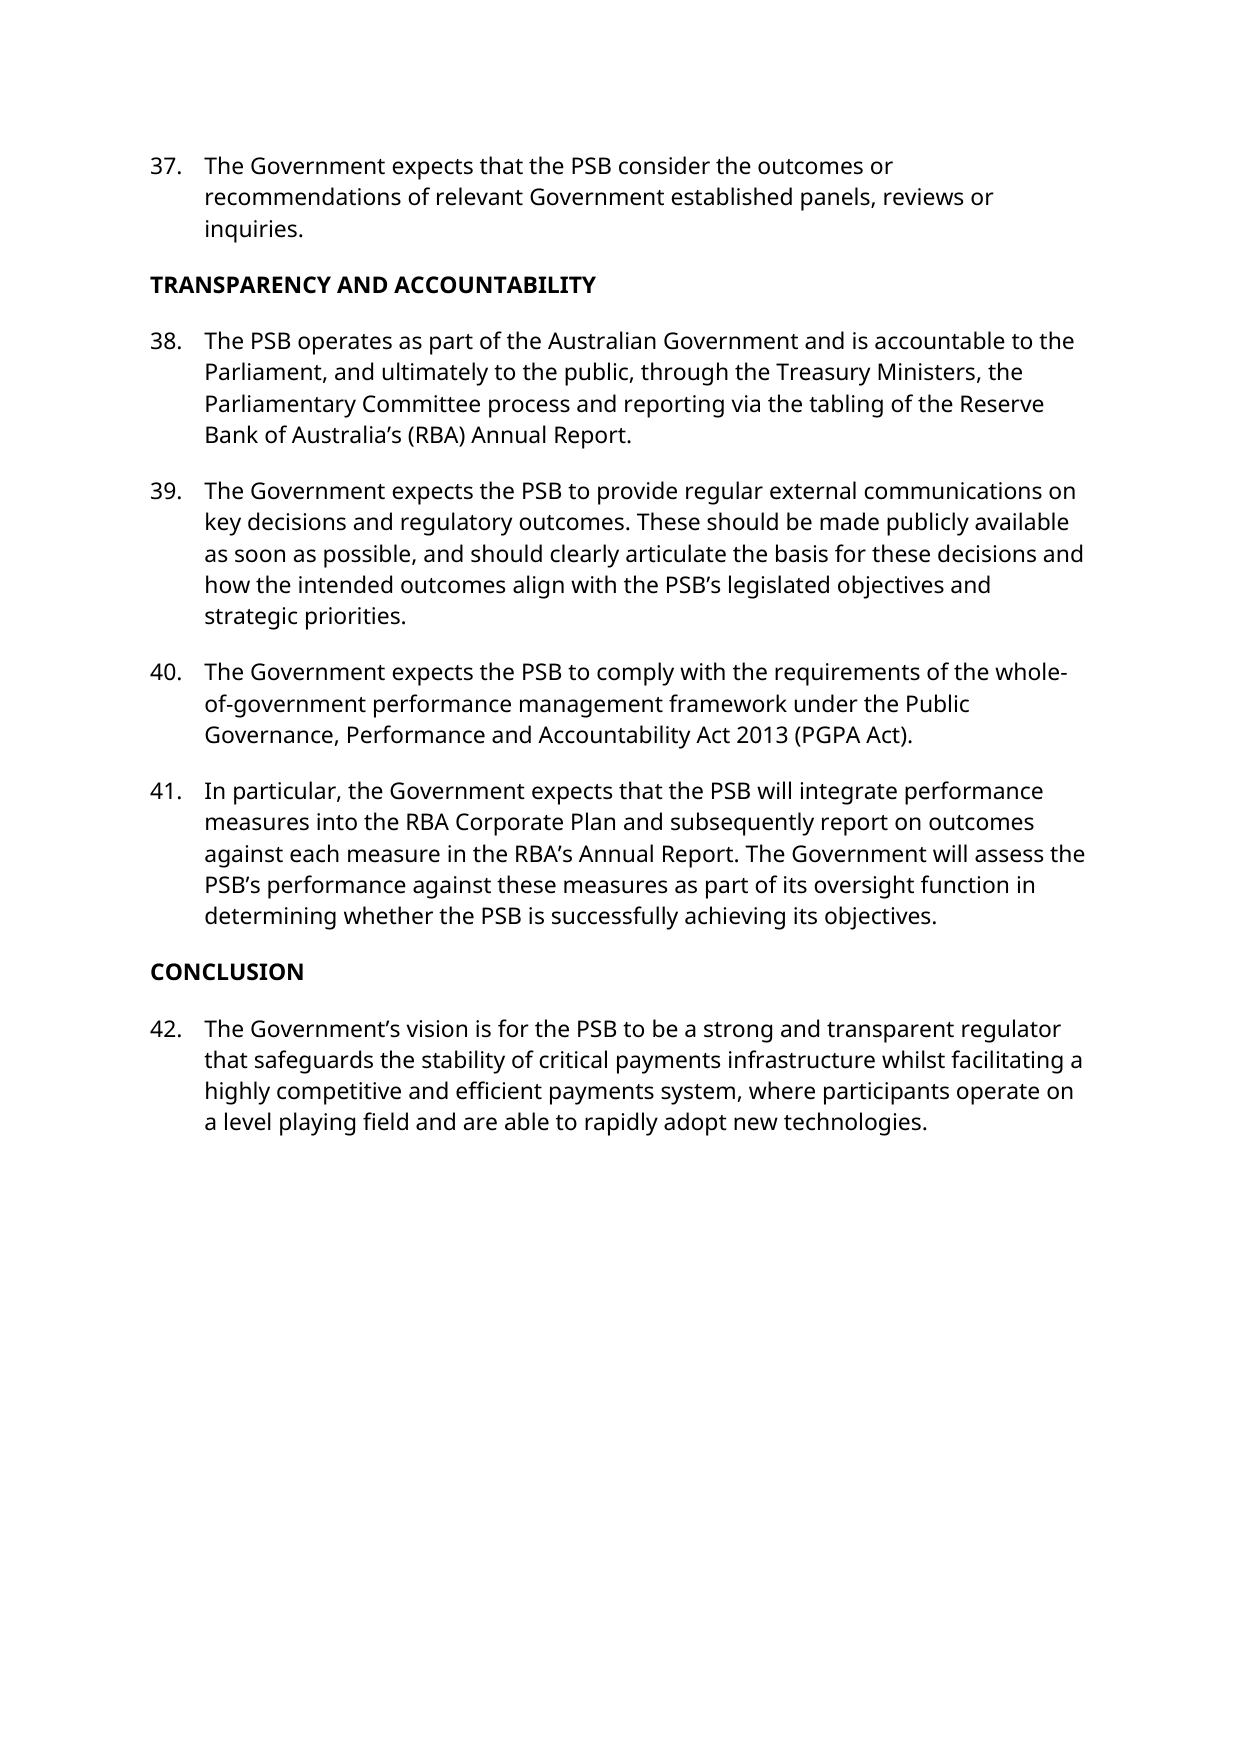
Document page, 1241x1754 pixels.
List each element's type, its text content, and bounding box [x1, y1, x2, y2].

subtitle Conclusion [150, 956, 1090, 987]
text The PSB operates as part of the Australian Government and is accountable to the Parliament, and ultimately to the public, through the Treasury Ministers, the Parliamentary Committee process and reporting via the tabling of the Reserve Bank of Australia’s (RBA) Annual Report. [150, 325, 1090, 450]
text The Government’s vision is for the PSB to be a strong and transparent regulator that safeguards the stability of critical payments infrastructure whilst facilitating a highly competitive and efficient payments system, where participants operate on a level playing field and are able to rapidly adopt new technologies. [150, 1012, 1090, 1137]
text The Government expects the PSB to comply with the requirements of the whole-of-government performance management framework under the Public Governance, Performance and Accountability Act 2013 (PGPA Act). [150, 656, 1090, 750]
subtitle Transparency and Accountability [150, 269, 1090, 300]
text The Government expects the PSB to provide regular external communications on key decisions and regulatory outcomes. These should be made publicly available as soon as possible, and should clearly articulate the basis for these decisions and how the intended outcomes align with the PSB’s legislated objectives and strategic priorities. [150, 475, 1090, 631]
text The Government expects that the PSB consider the outcomes or recommendations of relevant Government established panels, reviews or inquiries. [150, 150, 1090, 244]
text In particular, the Government expects that the PSB will integrate performance measures into the RBA Corporate Plan and subsequently report on outcomes against each measure in the RBA’s Annual Report. The Government will assess the PSB’s performance against these measures as part of its oversight function in determining whether the PSB is successfully achieving its objectives. [150, 775, 1090, 931]
